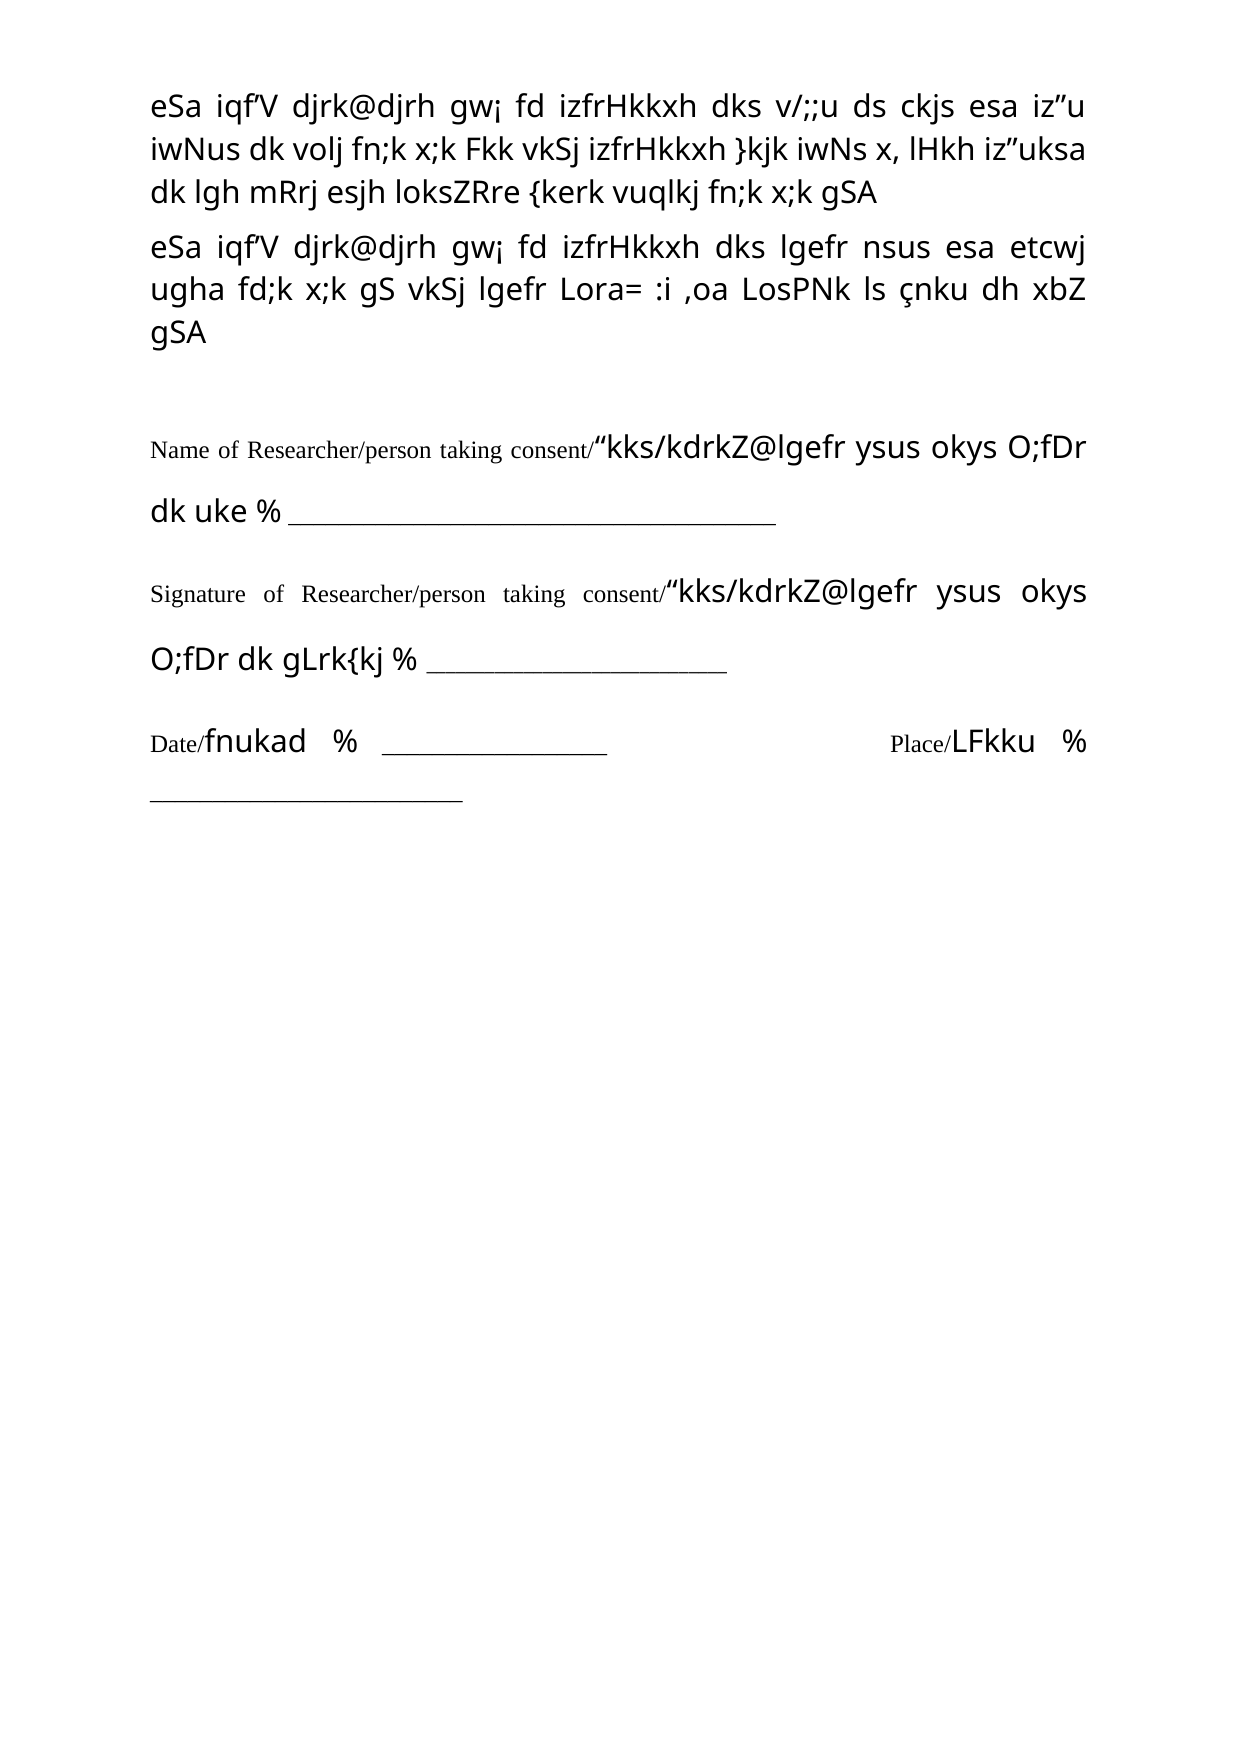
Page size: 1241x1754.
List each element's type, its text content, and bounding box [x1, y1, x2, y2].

text Name of Researcher/person taking consent/“kks/kdrkZ@lgefr ysus okys O;fDr dk uke % _______________________________________ [150, 425, 1087, 531]
text Date/fnukad % __________________ Place/LFkku % _________________________ [150, 719, 1087, 805]
text Signature of Researcher/person taking consent/“kks/kdrkZ@lgefr ysus okys O;fDr dk gLrk{kj % _______________________________ [150, 569, 1087, 680]
text eSa iqf’V djrk@djrh gw¡ fd izfrHkkxh dks lgefr nsus esa etcwj ugha fd;k x;k gS vkSj lgefr Lora= :i ,oa LosPNk ls çnku dh xbZ gSA [150, 225, 1087, 352]
text eSa iqf’V djrk@djrh gw¡ fd izfrHkkxh dks v/;;u ds ckjs esa iz”u iwNus dk volj fn;k x;k Fkk vkSj izfrHkkxh }kjk iwNs x, lHkh iz”uksa dk lgh mRrj esjh loksZRre {kerk vuqlkj fn;k x;k gSA [150, 84, 1087, 212]
